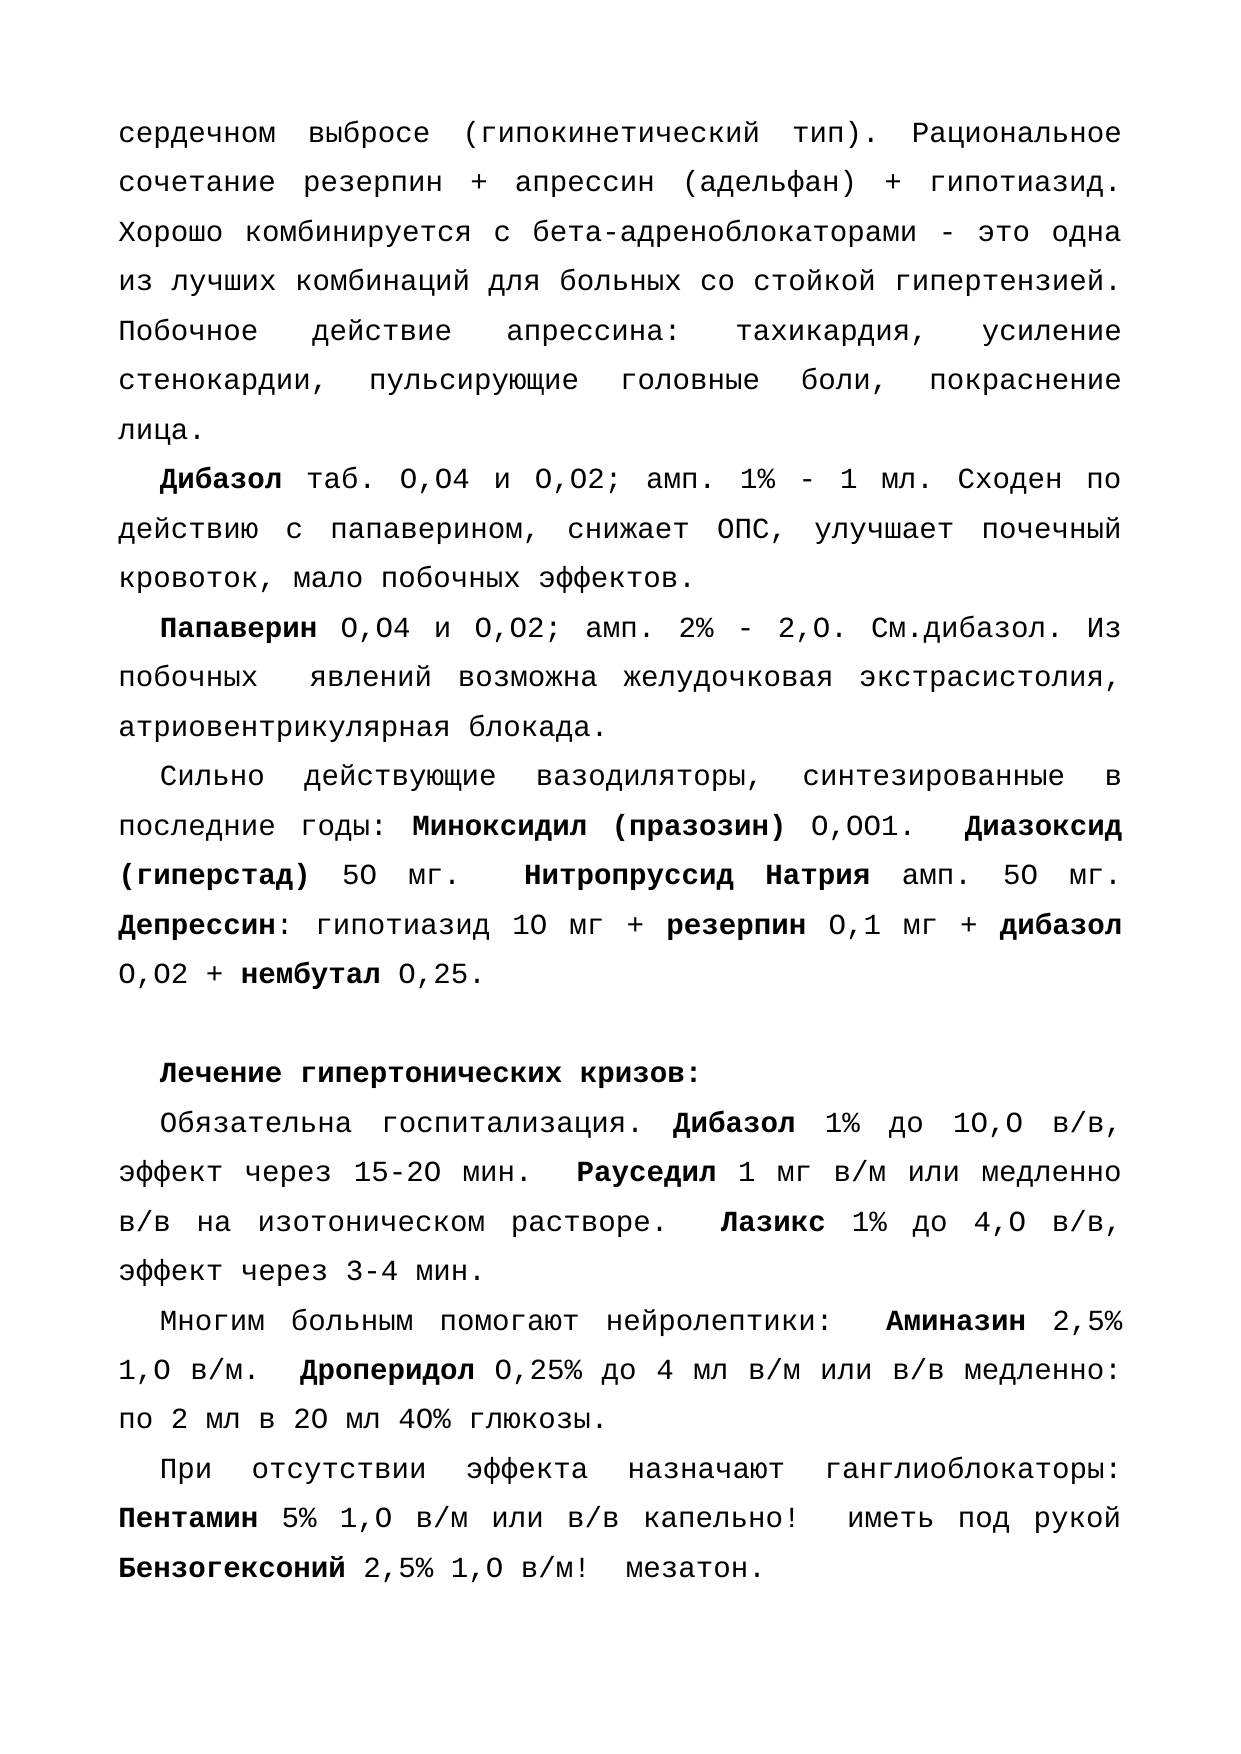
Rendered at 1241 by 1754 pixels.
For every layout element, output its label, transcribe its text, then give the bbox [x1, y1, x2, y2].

text При отсутствии эффекта назначают ганглиоблокаторы: Пентамин 5% 1,О в/м или в/в капельно! иметь под рукой Бензогексоний 2,5% 1,О в/м! мезатон. [118, 1454, 1122, 1586]
text Многим больным помогают нейролептики: Аминазин 2,5% 1,О в/м. Дроперидол О,25% до 4 мл в/м или в/в медленно: по 2 мл в 2О мл 4О% глюкозы. [118, 1306, 1122, 1438]
text Обязательна госпитализация. Дибазол 1% до 1О,О в/в, эффект через 15-2О мин. Рауседил 1 мг в/м или медленно в/в на изотоническом растворе. Лазикс 1% до 4,О в/в, эффект через 3-4 мин. [118, 1108, 1122, 1289]
text Сильно действующие вазодиляторы, синтезированные в последние годы: Миноксидил (празозин) О,ОО1. Диазоксид (гиперстад) 5О мг. Нитропруссид Натрия амп. 5О мг. Депрессин: гипотиазид 1О мг + резерпин О,1 мг + дибазол О,О2 + нембутал О,25. [118, 761, 1122, 992]
text Папаверин О,О4 и О,О2; амп. 2% - 2,О. См.дибазол. Из побочных явлений возможна желудочковая экстрасистолия, атриовентрикулярная блокада. [118, 613, 1122, 745]
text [118, 118, 1122, 448]
text Дибазол таб. О,О4 и О,О2; амп. 1% - 1 мл. Сходен по действию с папаверином, снижает ОПС, улучшает почечный кровоток, мало побочных эффектов. [118, 464, 1122, 596]
text Лечение гипертонических кризов: [118, 1058, 1122, 1091]
